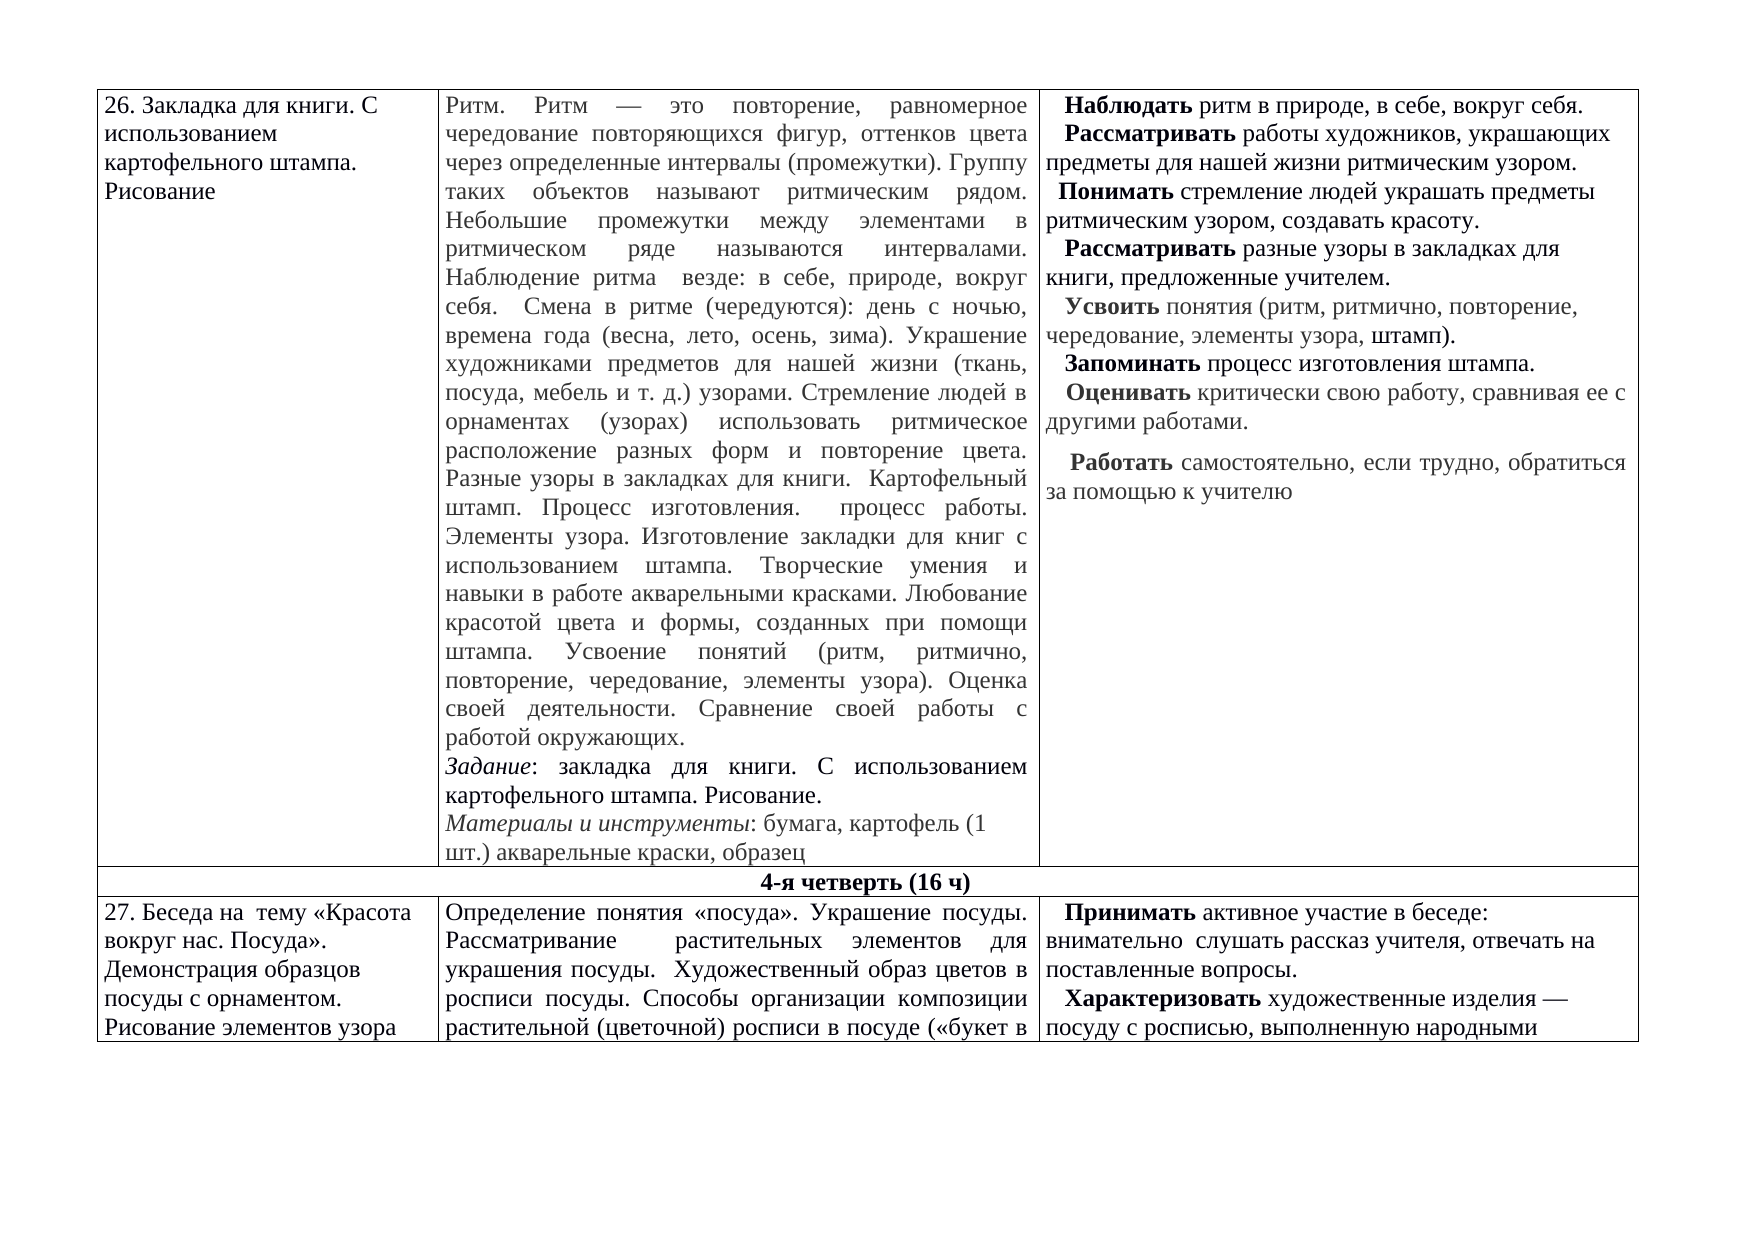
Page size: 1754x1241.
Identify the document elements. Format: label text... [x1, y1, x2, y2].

table_cell Ритм. Ритм — это повторение, равномерное чередование повторяющихся фигур, оттенков цвета через определенные интервалы (промежутки). Группу таких объектов называют ритмическим рядом. Небольшие промежутки между элементами в ритмическом ряде называются интервалами. Наблюдение ритма везде: в себе, природе, вокруг себя. Смена в ритме (чередуются): день с ночью, времена года (весна, лето, осень, зима). Украшение художниками предметов для нашей жизни (ткань, посуда, мебель и т. д.) узорами. Стремление людей в орнаментах (узорах) использовать ритмическое расположение разных форм и повторение цвета. Разные узоры в закладках для книги. Картофельный штамп. Процесс изготовления. процесс работы. Элементы узора. Изготовление закладки для книг с использованием штампа. Творческие умения и навыки в работе акварельными красками. Любование красотой цвета и формы, созданных при помощи штампа. Усвоение понятий (ритм, ритмично, повторение, чередование, элементы узора). Оценка своей деятельности. Сравнение своей работы с работой окружающих. Задание: закладка для книги. С использованием картофельного штампа. Рисование. Материалы и инструменты: бумага, картофель (1 шт.) акварельные краски, образец [439, 90, 1039, 866]
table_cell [1040, 897, 1638, 1041]
table_cell Наблюдать ритм в природе, в себе, вокруг себя. Рассматривать работы художников, украшающих предметы для нашей жизни ритмическим узором. Понимать стремление людей украшать предметы ритмическим узором, создавать красоту. Рассматривать разные узоры в закладках для книги, предложенные учителем. Усвоить понятия (ритм, ритмично, повторение, чередование, элементы узора, штамп). Запоминать процесс изготовления штампа. Оценивать критически свою работу, сравнивая ее с другими работами. Работать самостоятельно, если трудно, обратиться за помощью к учителю [1040, 90, 1638, 866]
table_cell 26. Закладка для книги. С использованием картофельного штампа. Рисование [98, 90, 438, 866]
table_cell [98, 897, 438, 1041]
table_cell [439, 897, 1039, 1041]
table_cell 4-я четверть (16 ч) [98, 867, 1638, 896]
